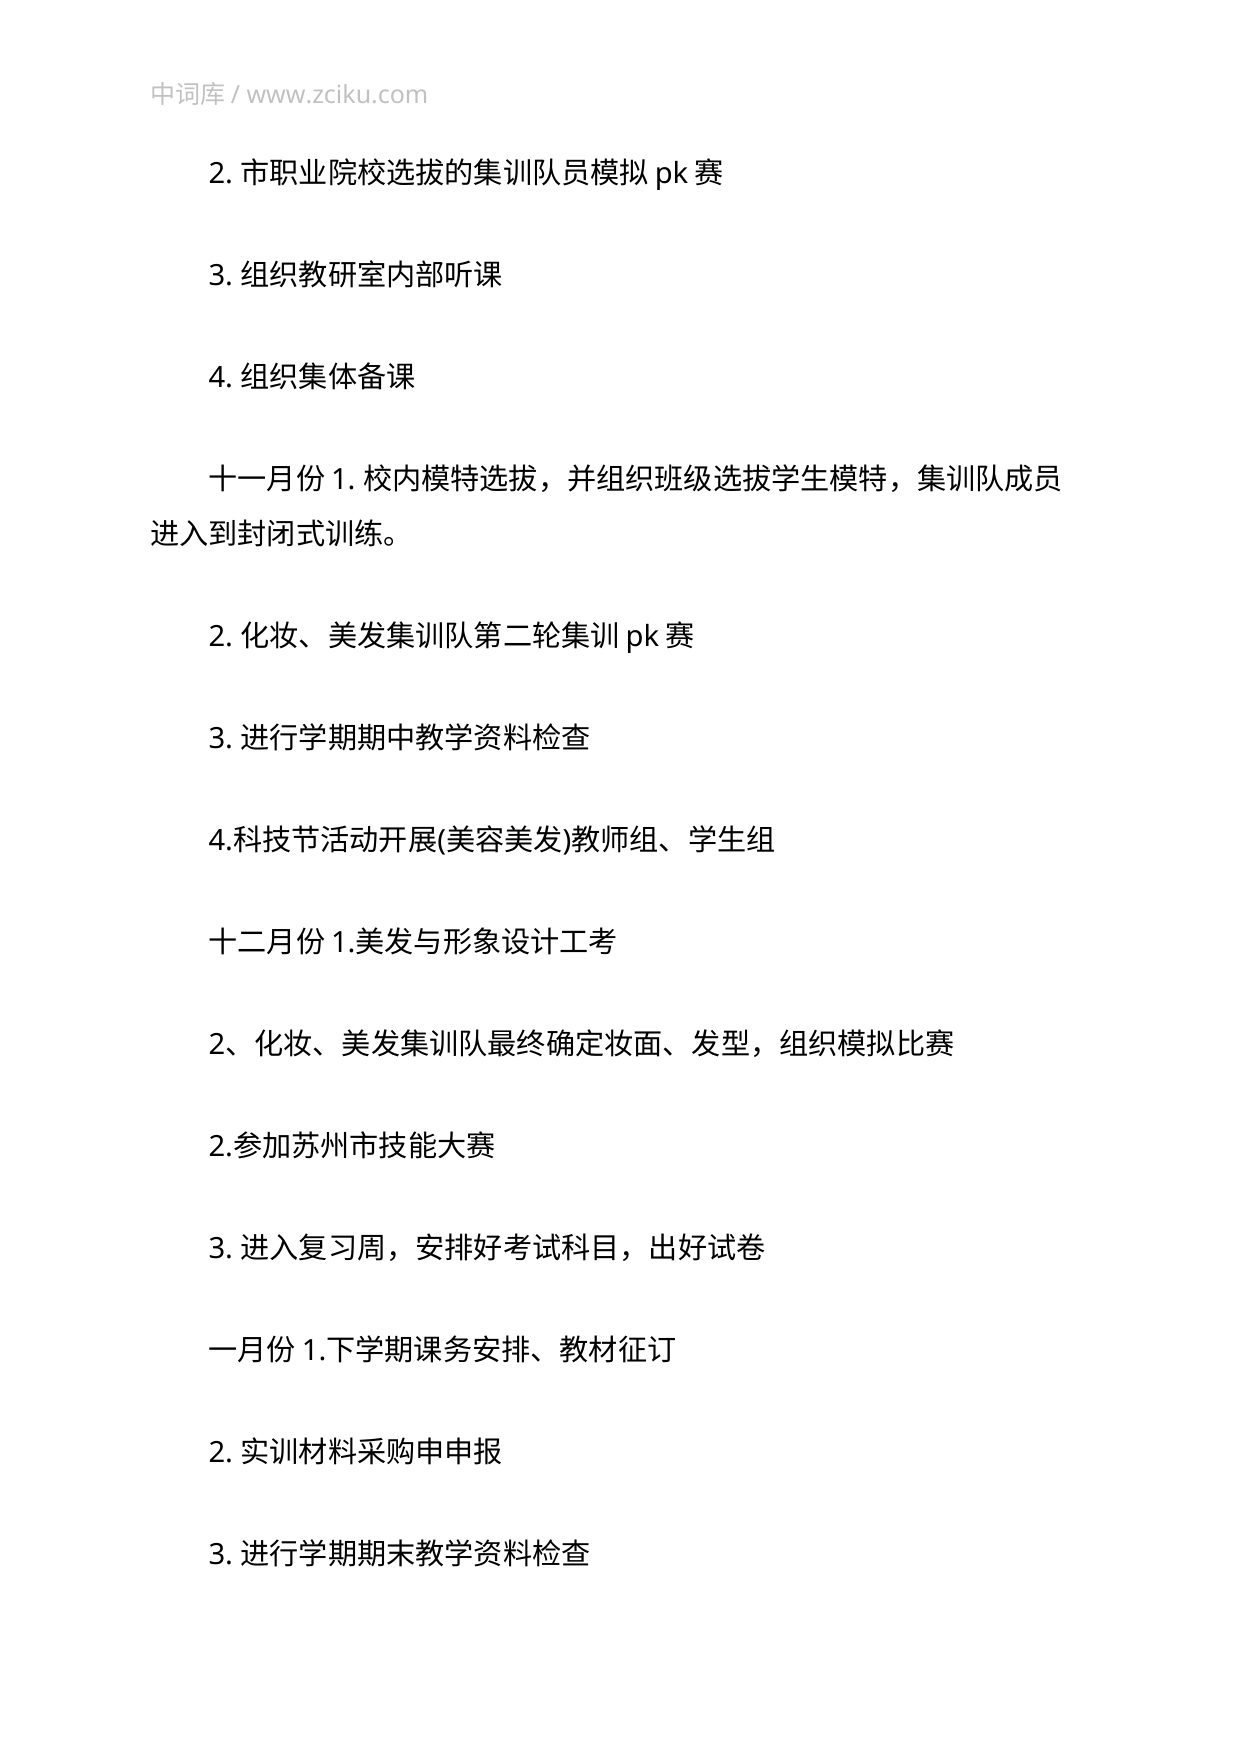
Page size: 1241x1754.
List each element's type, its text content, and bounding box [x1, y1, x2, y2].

text 3. 进行学期期末教学资料检查 [150, 1531, 1090, 1573]
text 2.参加苏州市技能大赛 [150, 1123, 1090, 1165]
text 3. 进行学期期中教学资料检查 [150, 715, 1090, 757]
text 2. 化妆、美发集训队第二轮集训pk赛 [150, 613, 1090, 655]
text 4.科技节活动开展(美容美发)教师组、学生组 [150, 817, 1090, 859]
text 3. 进入复习周，安排好考试科目，出好试卷 [150, 1224, 1090, 1267]
text 一月份1.下学期课务安排、教材征订 [150, 1327, 1090, 1369]
text 十一月份1. 校内模特选拔，并组织班级选拔学生模特，集训队成员进入到封闭式训练。 [150, 456, 1090, 553]
text 3. 组织教研室内部听课 [150, 252, 1090, 294]
text 4. 组织集体备课 [150, 354, 1090, 396]
text 2. 市职业院校选拔的集训队员模拟pk赛 [150, 150, 1090, 192]
text 十二月份1.美发与形象设计工考 [150, 919, 1090, 961]
text 2. 实训材料采购申申报 [150, 1428, 1090, 1471]
text 2、化妆、美发集训队最终确定妆面、发型，组织模拟比赛 [150, 1021, 1090, 1063]
